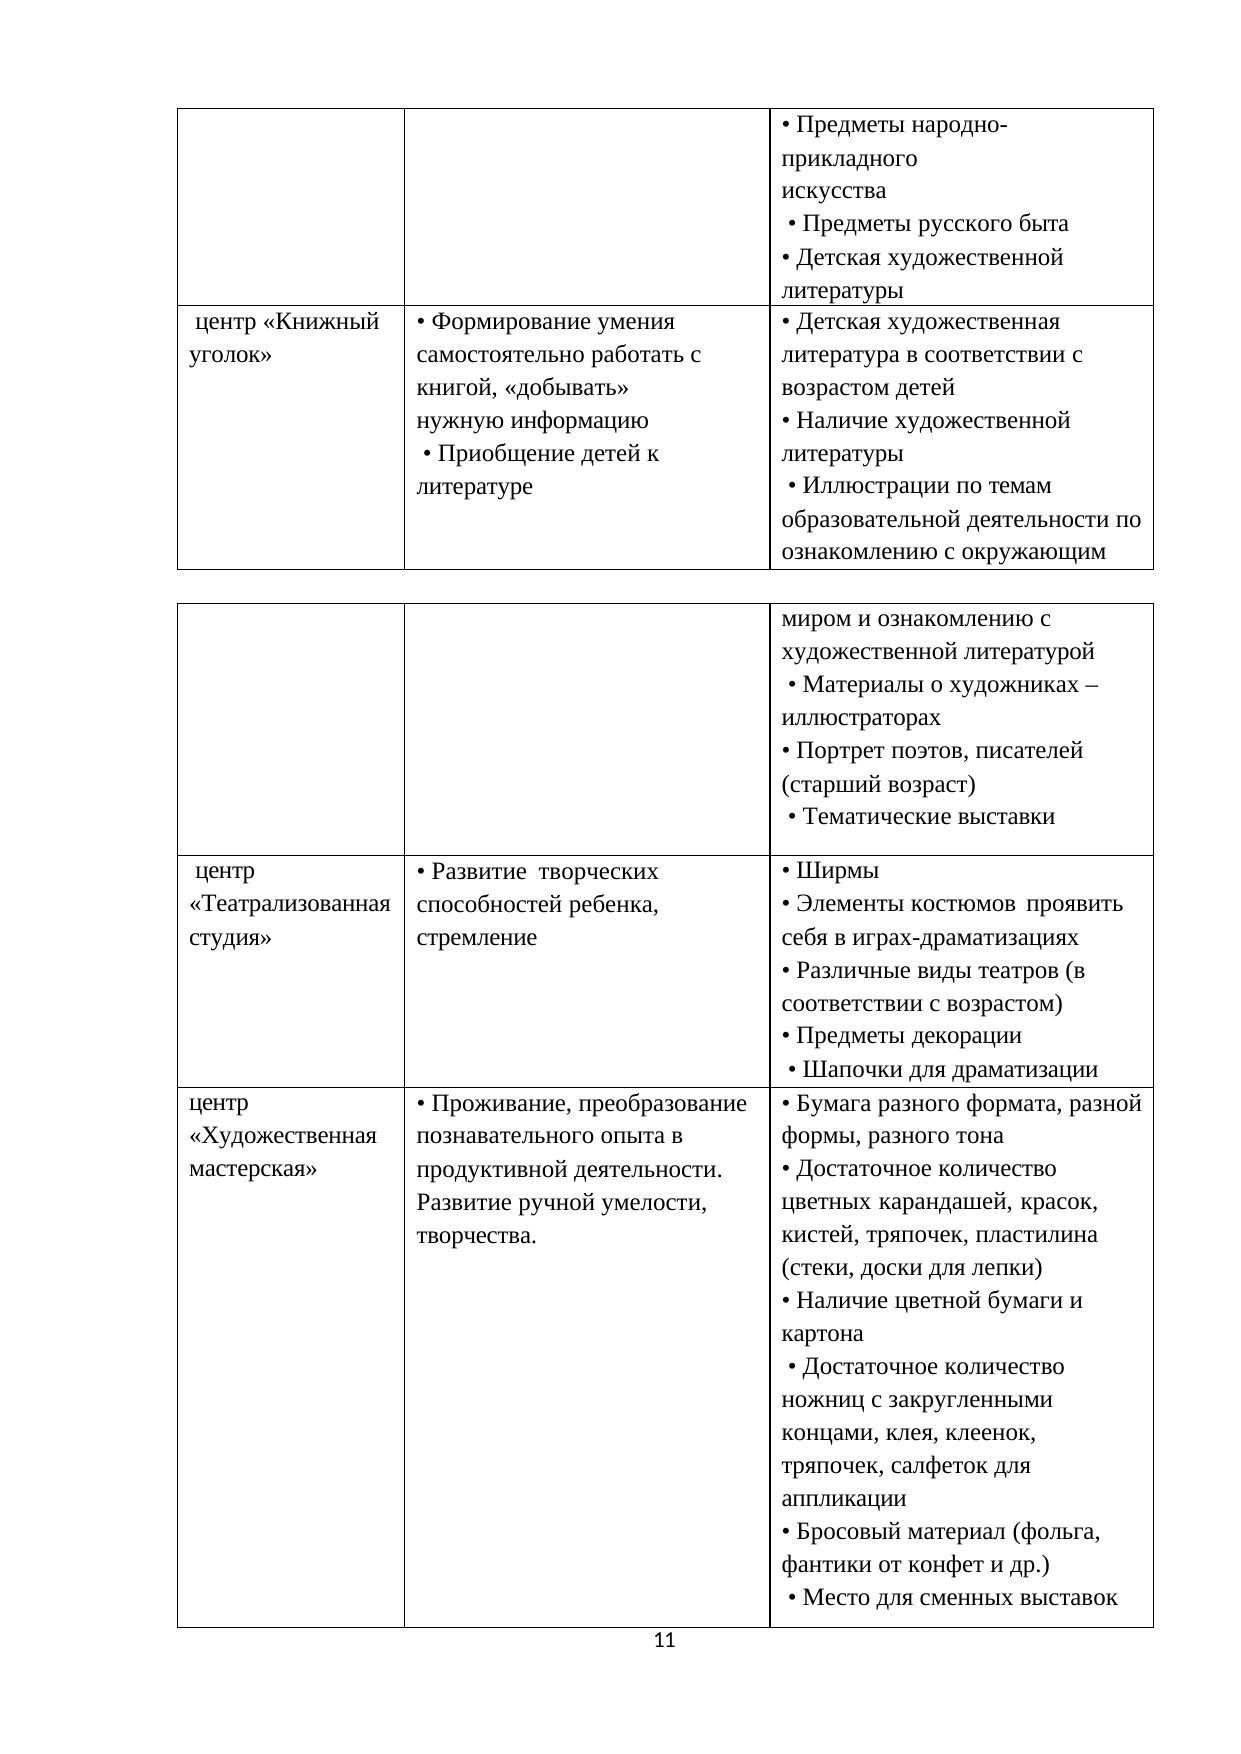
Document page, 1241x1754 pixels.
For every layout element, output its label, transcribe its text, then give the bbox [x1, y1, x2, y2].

table_header [178, 604, 404, 855]
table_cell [178, 109, 404, 305]
table_header [405, 604, 769, 855]
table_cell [405, 1088, 769, 1627]
table_cell Формирование умения самостоятельно работать с книгой, «добывать» нужную информацию Приобщение детей к литературе [405, 306, 769, 569]
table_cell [405, 109, 769, 305]
table_cell центр «Книжный уголок» [178, 306, 404, 569]
table_cell центр «Театрализованная студия» [178, 856, 404, 1087]
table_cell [771, 109, 1153, 305]
table_cell Развитие творческих способностей ребенка, стремление [405, 856, 769, 1087]
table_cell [771, 1088, 1153, 1627]
table_cell Детская художественная литература в соответствии с возрастом детей Наличие художественной литературы Иллюстрации по темам образовательной деятельности по ознакомлению с окружающим [771, 306, 1153, 569]
table_header миром и ознакомлению с художественной литературой Материалы о художниках – иллюстраторах Портрет поэтов, писателей (старший возраст) Тематические выставки [771, 604, 1153, 855]
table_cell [178, 1088, 404, 1627]
table_cell Ширмы Элементы костюмов проявить себя в играх-драматизациях Различные виды театров (в соответствии с возрастом) Предметы декорации Шапочки для драматизации [771, 856, 1153, 1087]
